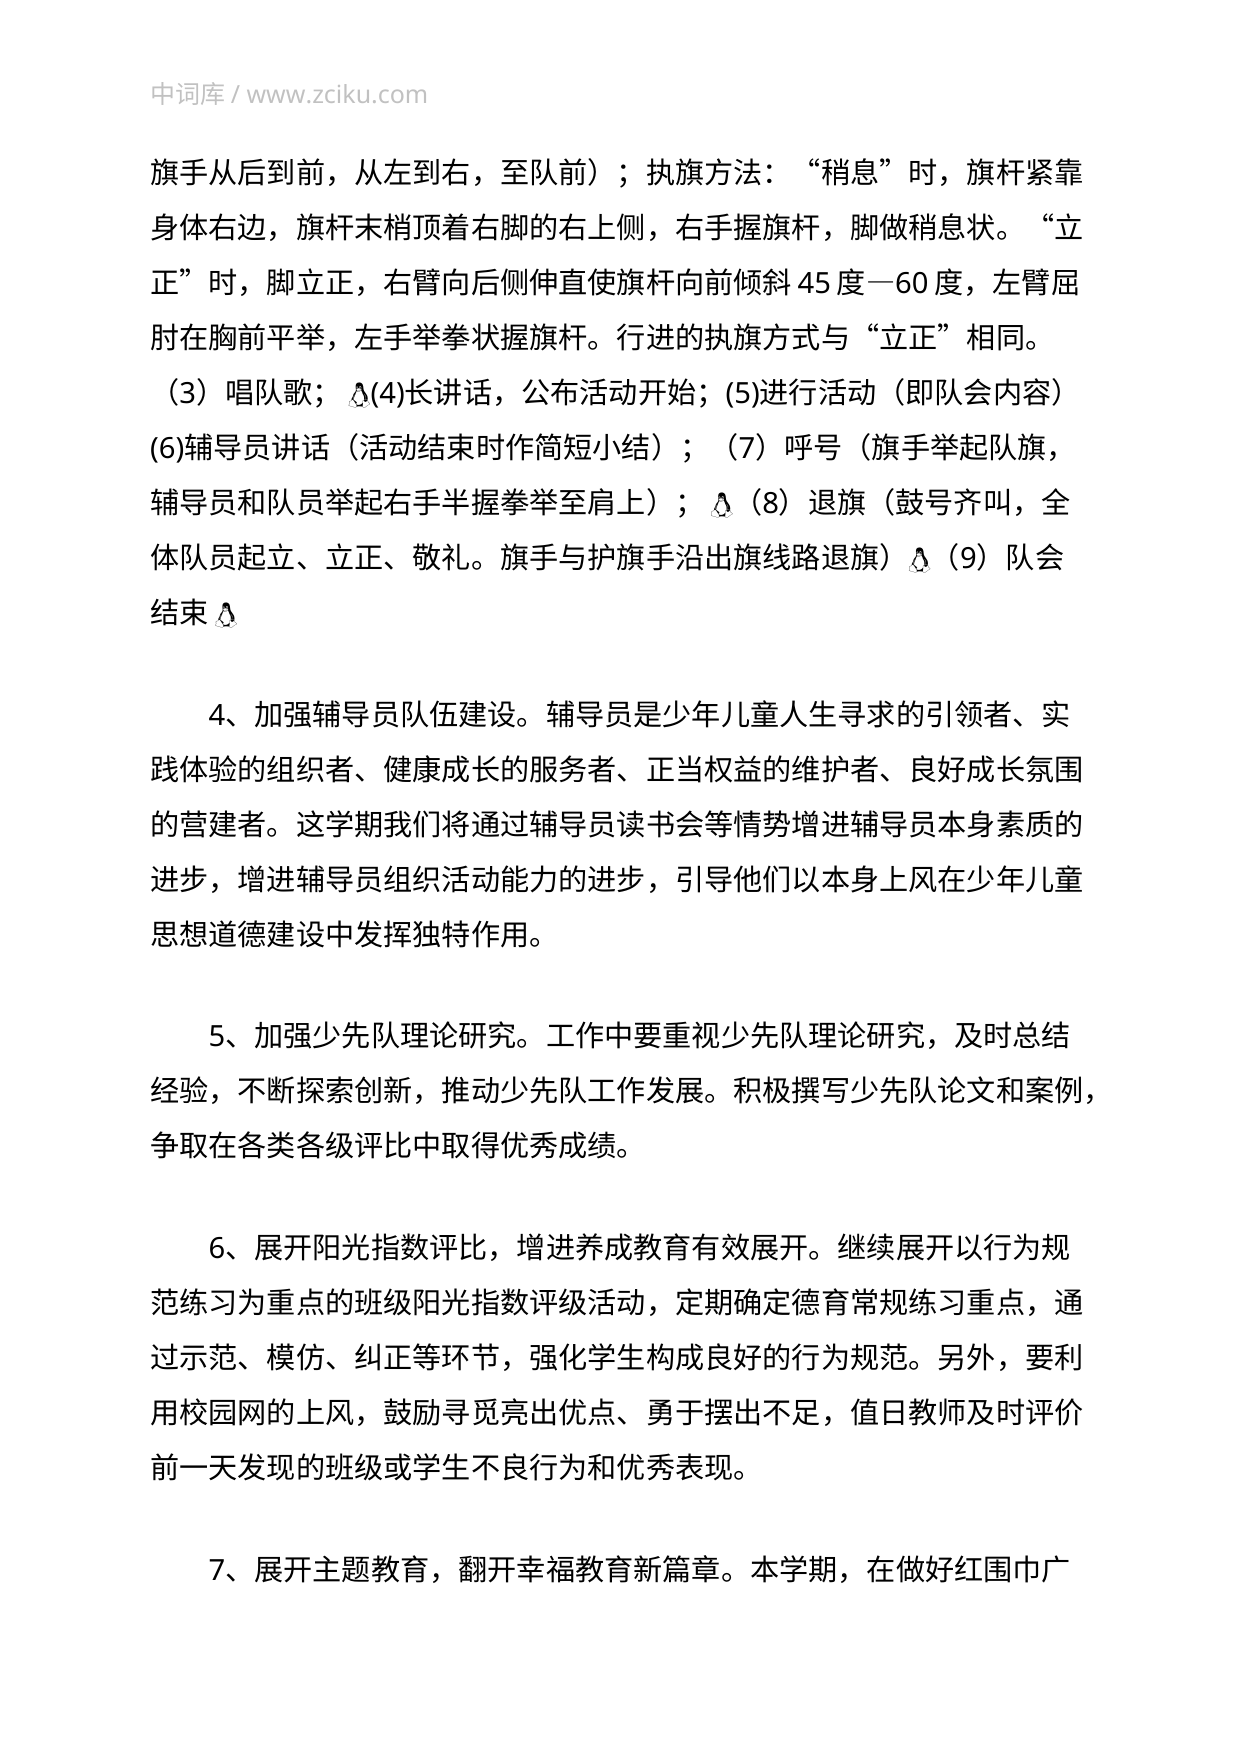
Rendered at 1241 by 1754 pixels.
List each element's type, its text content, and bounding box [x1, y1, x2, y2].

text 6、展开阳光指数评比，增进养成教育有效展开。继续展开以行为规范练习为重点的班级阳光指数评级活动，定期确定德育常规练习重点，通过示范、模仿、纠正等环节，强化学生构成良好的行为规范。另外，要利用校园网的上风，鼓励寻觅亮出优点、勇于摆出不足，值日教师及时评价前一天发现的班级或学生不良行为和优秀表现。 [150, 1224, 1090, 1487]
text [150, 150, 1090, 632]
text 5、加强少先队理论研究。工作中要重视少先队理论研究，及时总结经验，不断探索创新，推动少先队工作发展。积极撰写少先队论文和案例，争取在各类各级评比中取得优秀成绩。 [150, 1013, 1090, 1165]
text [150, 1546, 1090, 1588]
text 4、加强辅导员队伍建设。辅导员是少年儿童人生寻求的引领者、实践体验的组织者、健康成长的服务者、正当权益的维护者、良好成长氛围的营建者。这学期我们将通过辅导员读书会等情势增进辅导员本身素质的进步，增进辅导员组织活动能力的进步，引导他们以本身上风在少年儿童思想道德建设中发挥独特作用。 [150, 691, 1090, 953]
